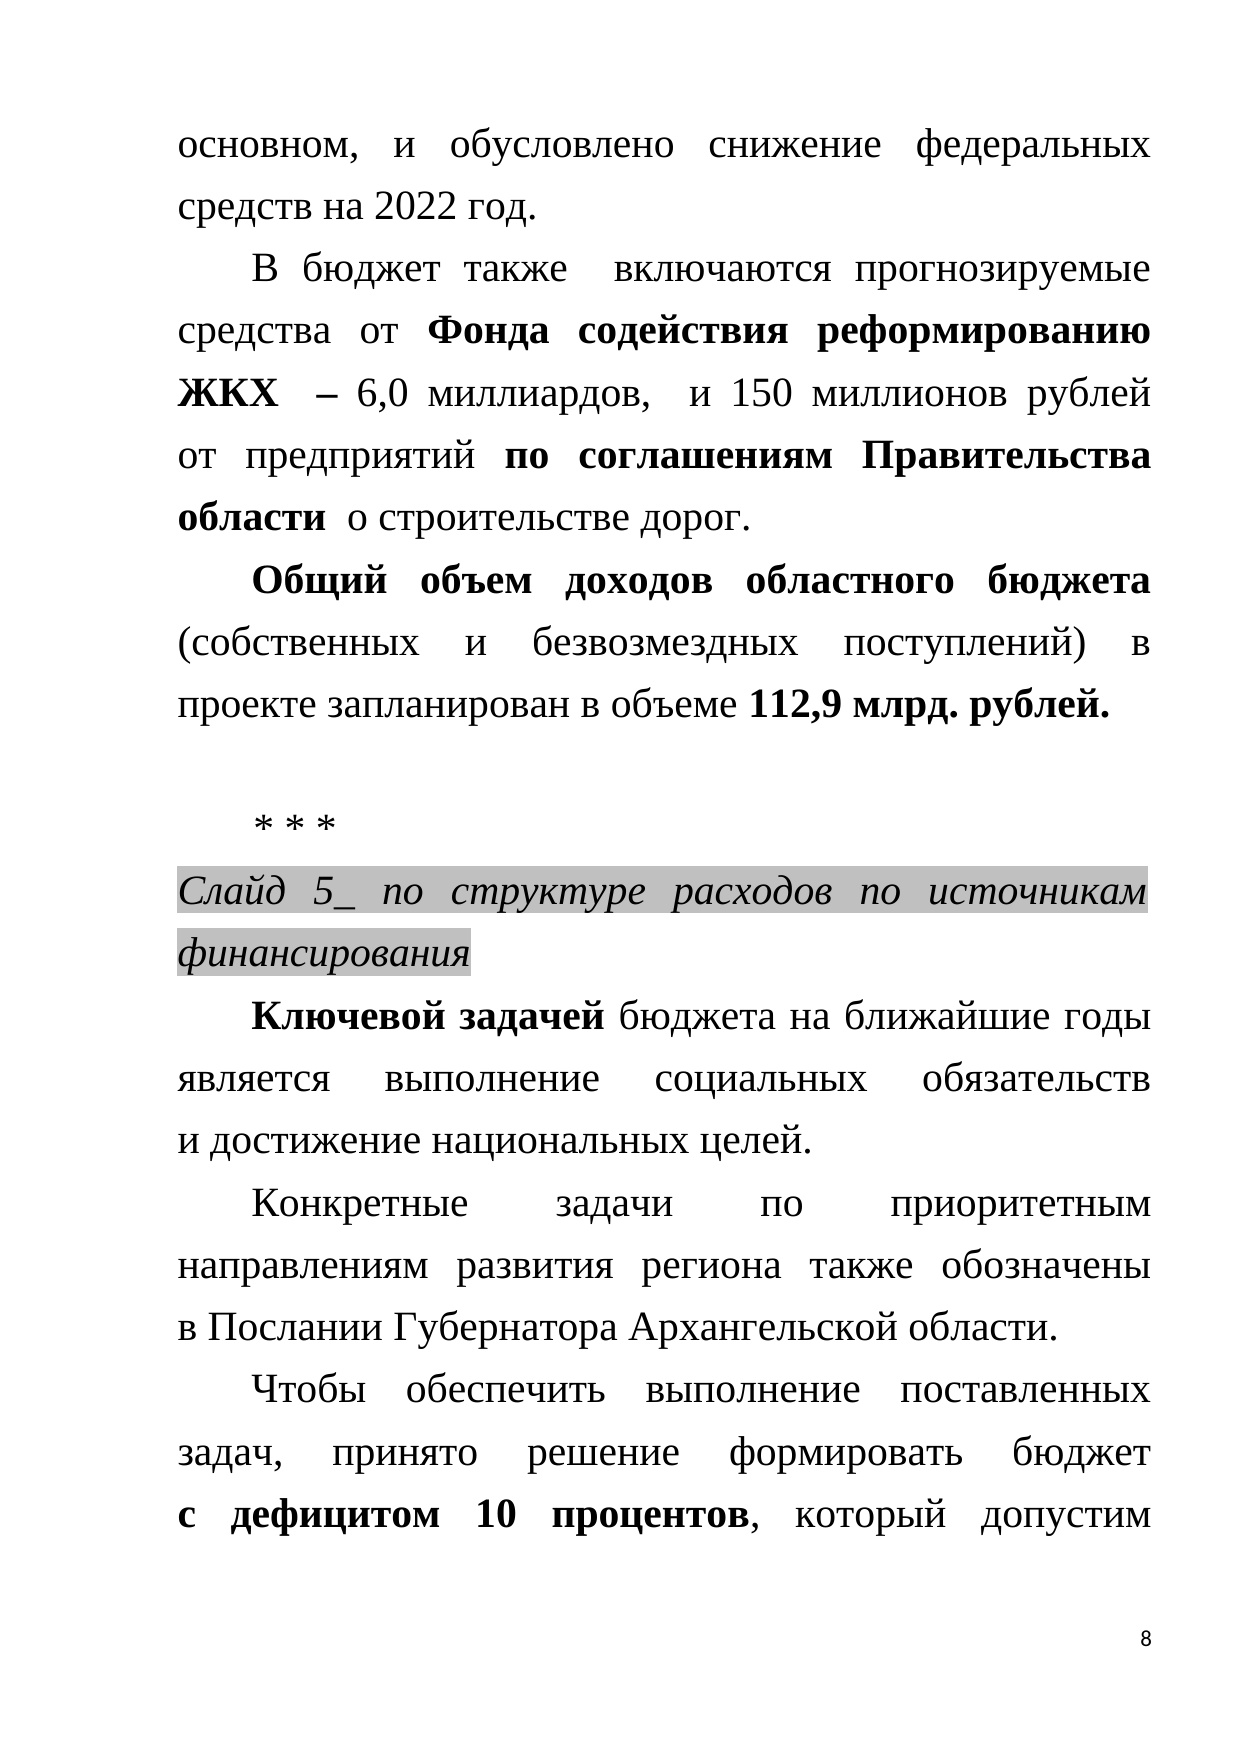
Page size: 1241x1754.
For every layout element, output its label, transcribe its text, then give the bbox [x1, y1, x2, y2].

text Общий объем доходов областного бюджета (собственных и безвозмездных поступлений) в проекте запланирован в объеме 112,9 млрд. рублей. [177, 554, 1152, 727]
text В бюджет также включаются прогнозируемые средства от Фонда содействия реформированию ЖКХ – 6,0 миллиардов, и 150 миллионов рублей от предприятий по соглашениям Правительства области о строительстве дорог. [177, 243, 1152, 540]
text Ключевой задачей бюджета на ближайшие годы является выполнение социальных обязательств и достижение национальных целей. [177, 990, 1152, 1163]
text Слайд 5_ по структуре расходов по источникам финансирования [177, 866, 1152, 976]
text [177, 1364, 1152, 1536]
text Конкретные задачи по приоритетным направлениям развития региона также обозначены в Послании Губернатора Архангельской области. [177, 1177, 1152, 1349]
list * * * [177, 803, 1152, 851]
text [177, 118, 1152, 228]
